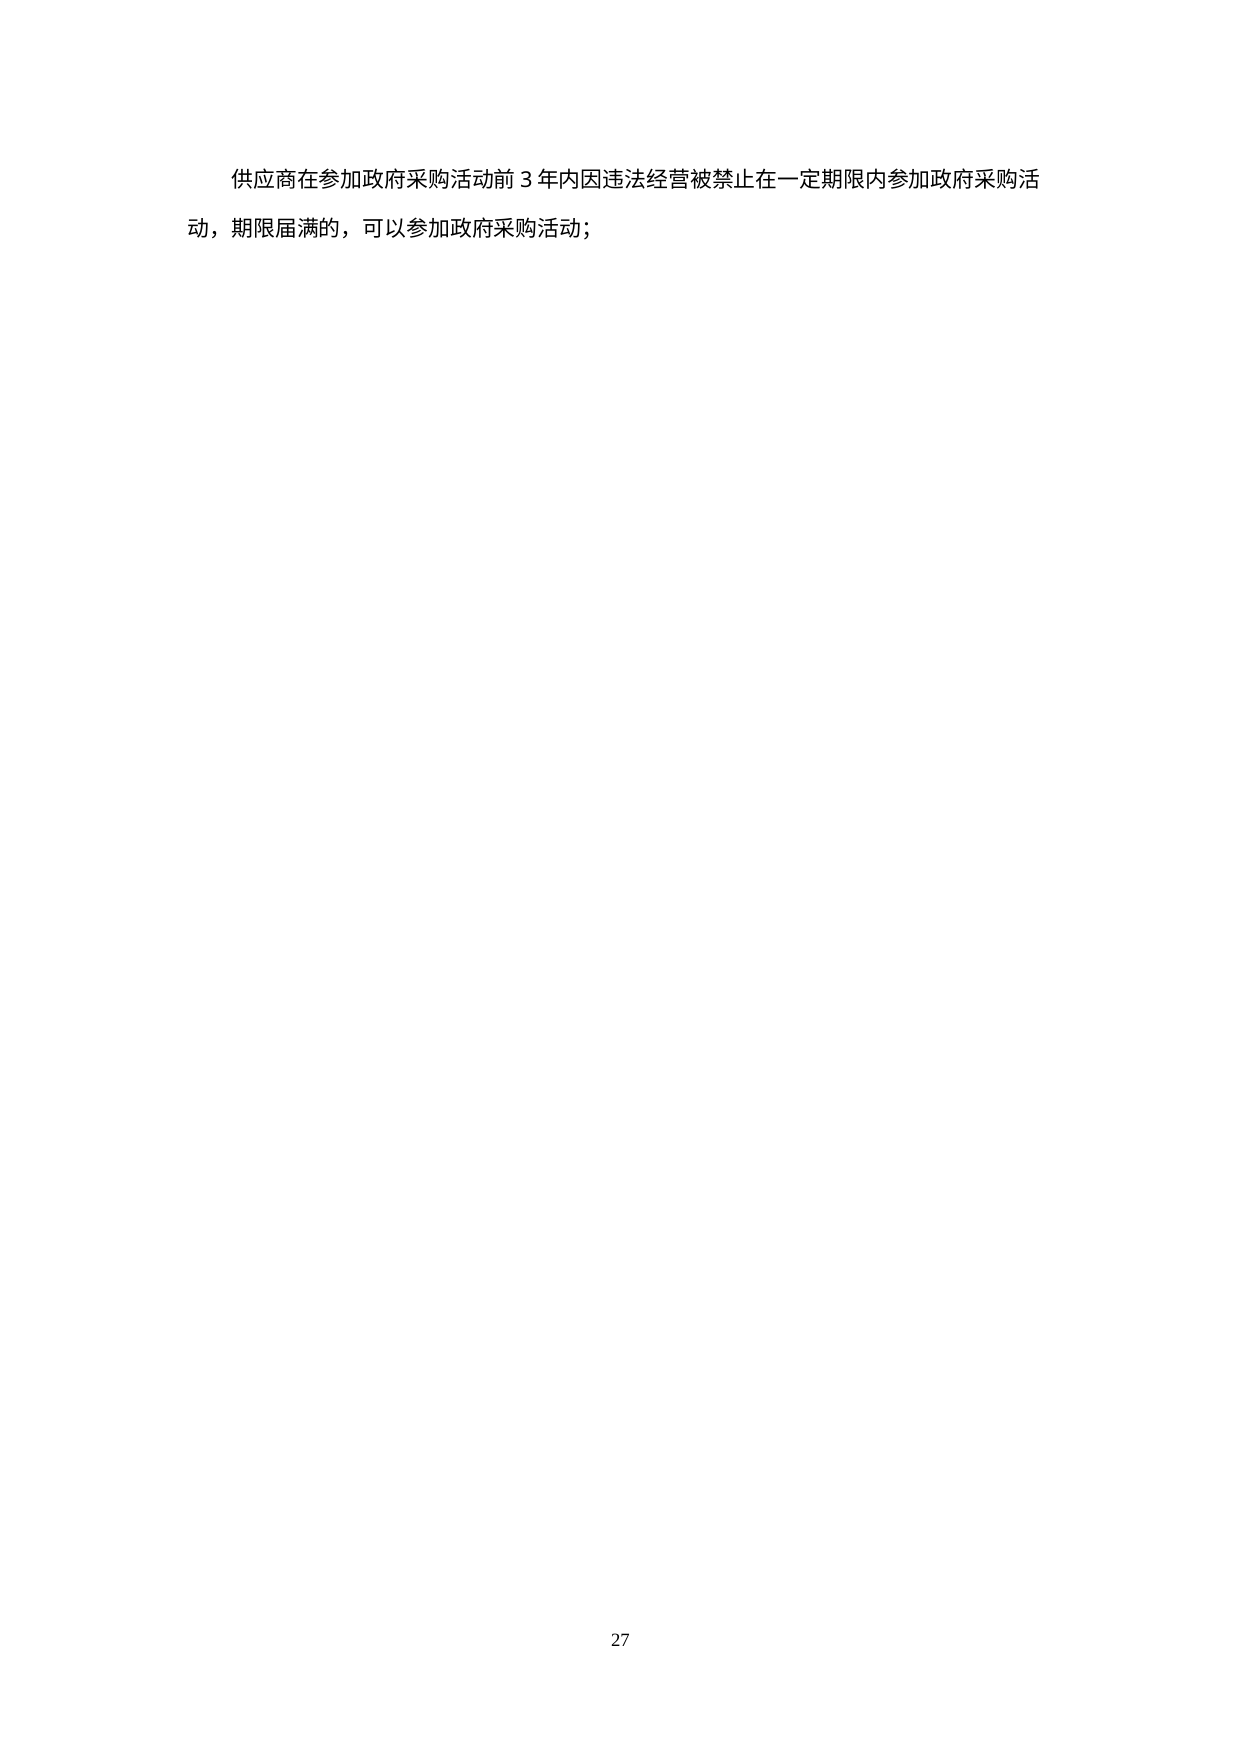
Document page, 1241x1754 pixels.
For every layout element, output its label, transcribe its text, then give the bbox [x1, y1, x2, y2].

text 供应商在参加政府采购活动前3年内因违法经营被禁止在一定期限内参加政府采购活动，期限届满的，可以参加政府采购活动； [187, 162, 1053, 243]
